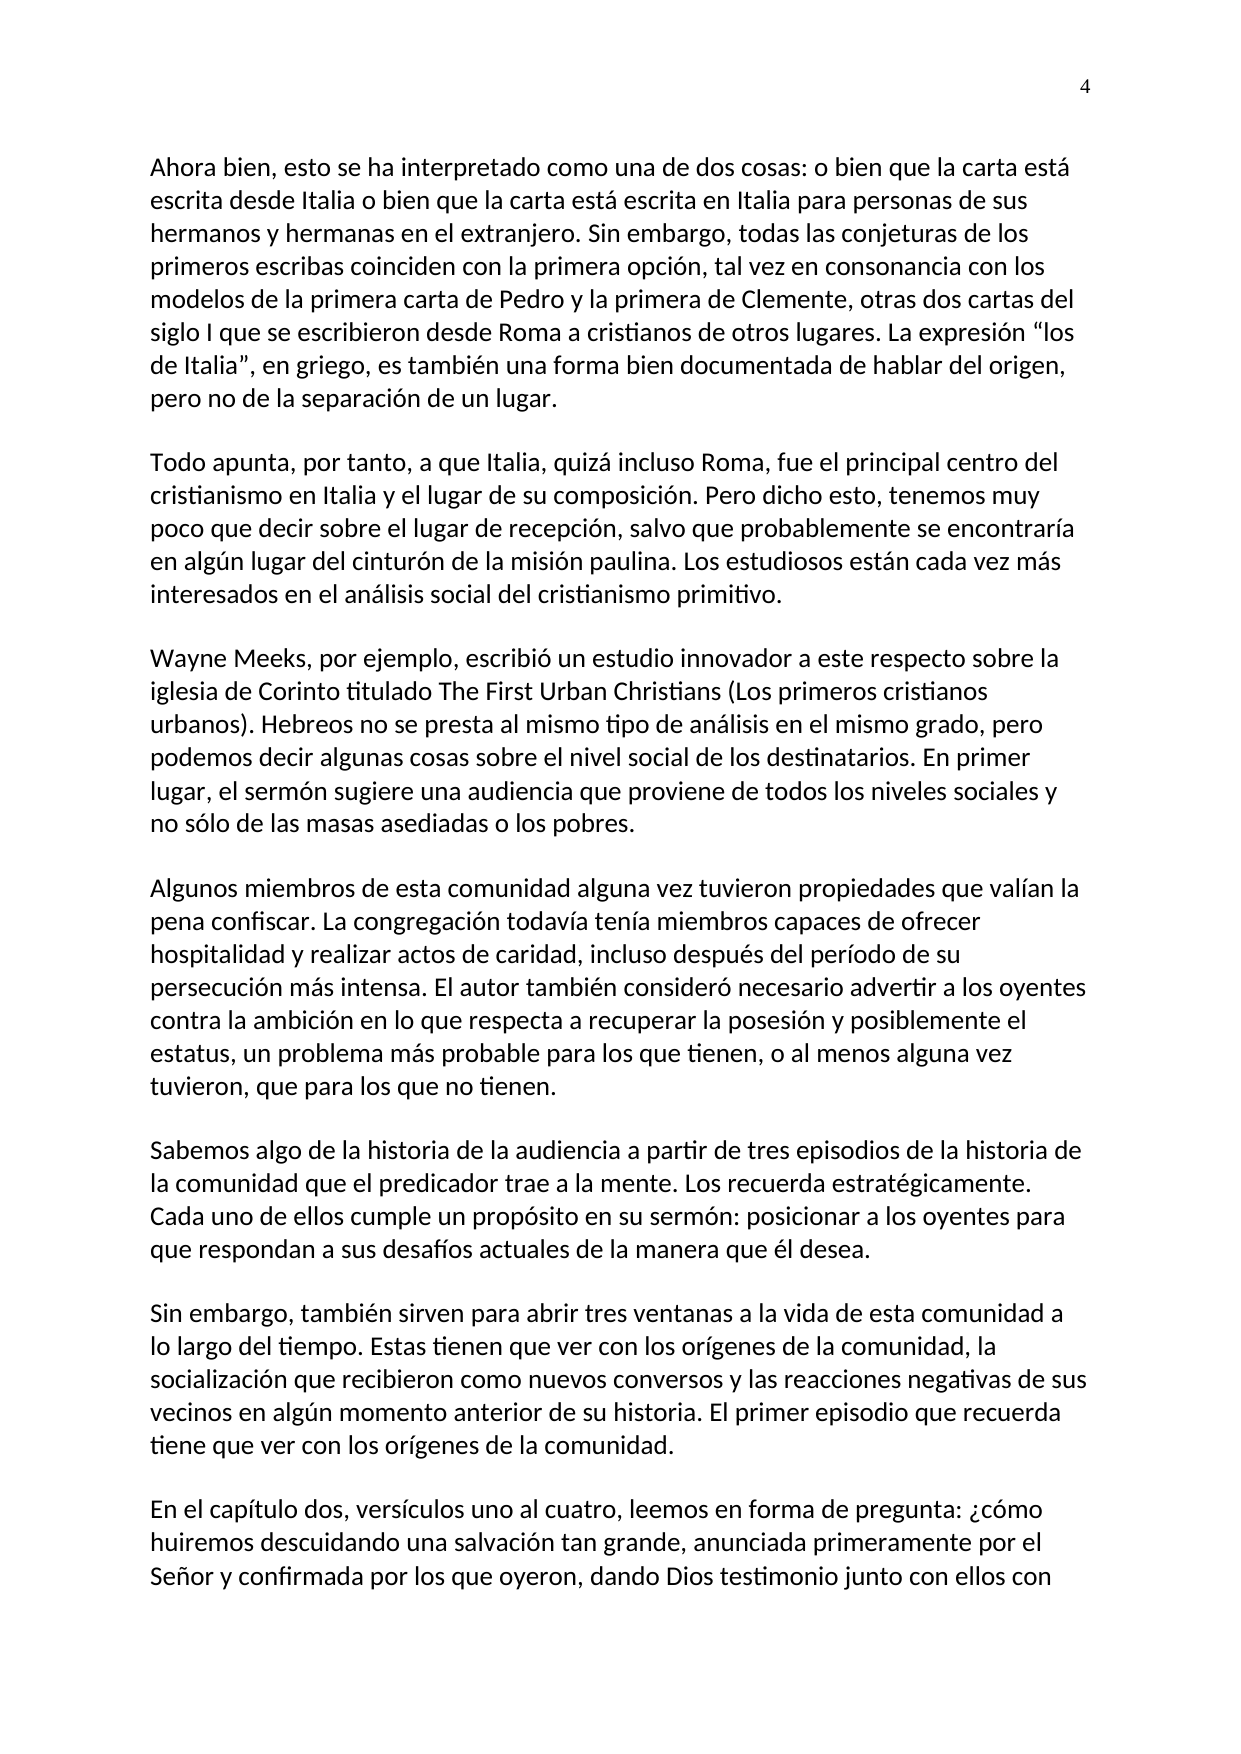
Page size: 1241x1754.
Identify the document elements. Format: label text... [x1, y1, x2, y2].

text Sabemos algo de la historia de la audiencia a partir de tres episodios de la historia de la comunidad que el predicador trae a la mente. Los recuerda estratégicamente. Cada uno de ellos cumple un propósito en su sermón: posicionar a los oyentes para que respondan a sus desafíos actuales de la manera que él desea. [150, 1133, 1090, 1265]
text Wayne Meeks, por ejemplo, escribió un estudio innovador a este respecto sobre la iglesia de Corinto titulado The First Urban Christians (Los primeros cristianos urbanos). Hebreos no se presta al mismo tipo de análisis en el mismo grado, pero podemos decir algunas cosas sobre el nivel social de los destinatarios. En primer lugar, el sermón sugiere una audiencia que proviene de todos los niveles sociales y no sólo de las masas asediadas o los pobres. [150, 642, 1090, 840]
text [150, 1493, 1090, 1592]
text Algunos miembros de esta comunidad alguna vez tuvieron propiedades que valían la pena confiscar. La congregación todavía tenía miembros capaces de ofrecer hospitalidad y realizar actos de caridad, incluso después del período de su persecución más intensa. El autor también consideró necesario advertir a los oyentes contra la ambición en lo que respecta a recuperar la posesión y posiblemente el estatus, un problema más probable para los que tienen, o al menos alguna vez tuvieron, que para los que no tienen. [150, 871, 1090, 1102]
text Ahora bien, esto se ha interpretado como una de dos cosas: o bien que la carta está escrita desde Italia o bien que la carta está escrita en Italia para personas de sus hermanos y hermanas en el extranjero. Sin embargo, todas las conjeturas de los primeros escribas coinciden con la primera opción, tal vez en consonancia con los modelos de la primera carta de Pedro y la primera de Clemente, otras dos cartas del siglo I que se escribieron desde Roma a cristianos de otros lugares. La expresión “los de Italia”, en griego, es también una forma bien documentada de hablar del origen, pero no de la separación de un lugar. [150, 150, 1090, 414]
text Todo apunta, por tanto, a que Italia, quizá incluso Roma, fue el principal centro del cristianismo en Italia y el lugar de su composición. Pero dicho esto, tenemos muy poco que decir sobre el lugar de recepción, salvo que probablemente se encontraría en algún lugar del cinturón de la misión paulina. Los estudiosos están cada vez más interesados en el análisis social del cristianismo primitivo. [150, 445, 1090, 610]
text Sin embargo, también sirven para abrir tres ventanas a la vida de esta comunidad a lo largo del tiempo. Estas tienen que ver con los orígenes de la comunidad, la socialización que recibieron como nuevos conversos y las reacciones negativas de sus vecinos en algún momento anterior de su historia. El primer episodio que recuerda tiene que ver con los orígenes de la comunidad. [150, 1296, 1090, 1461]
